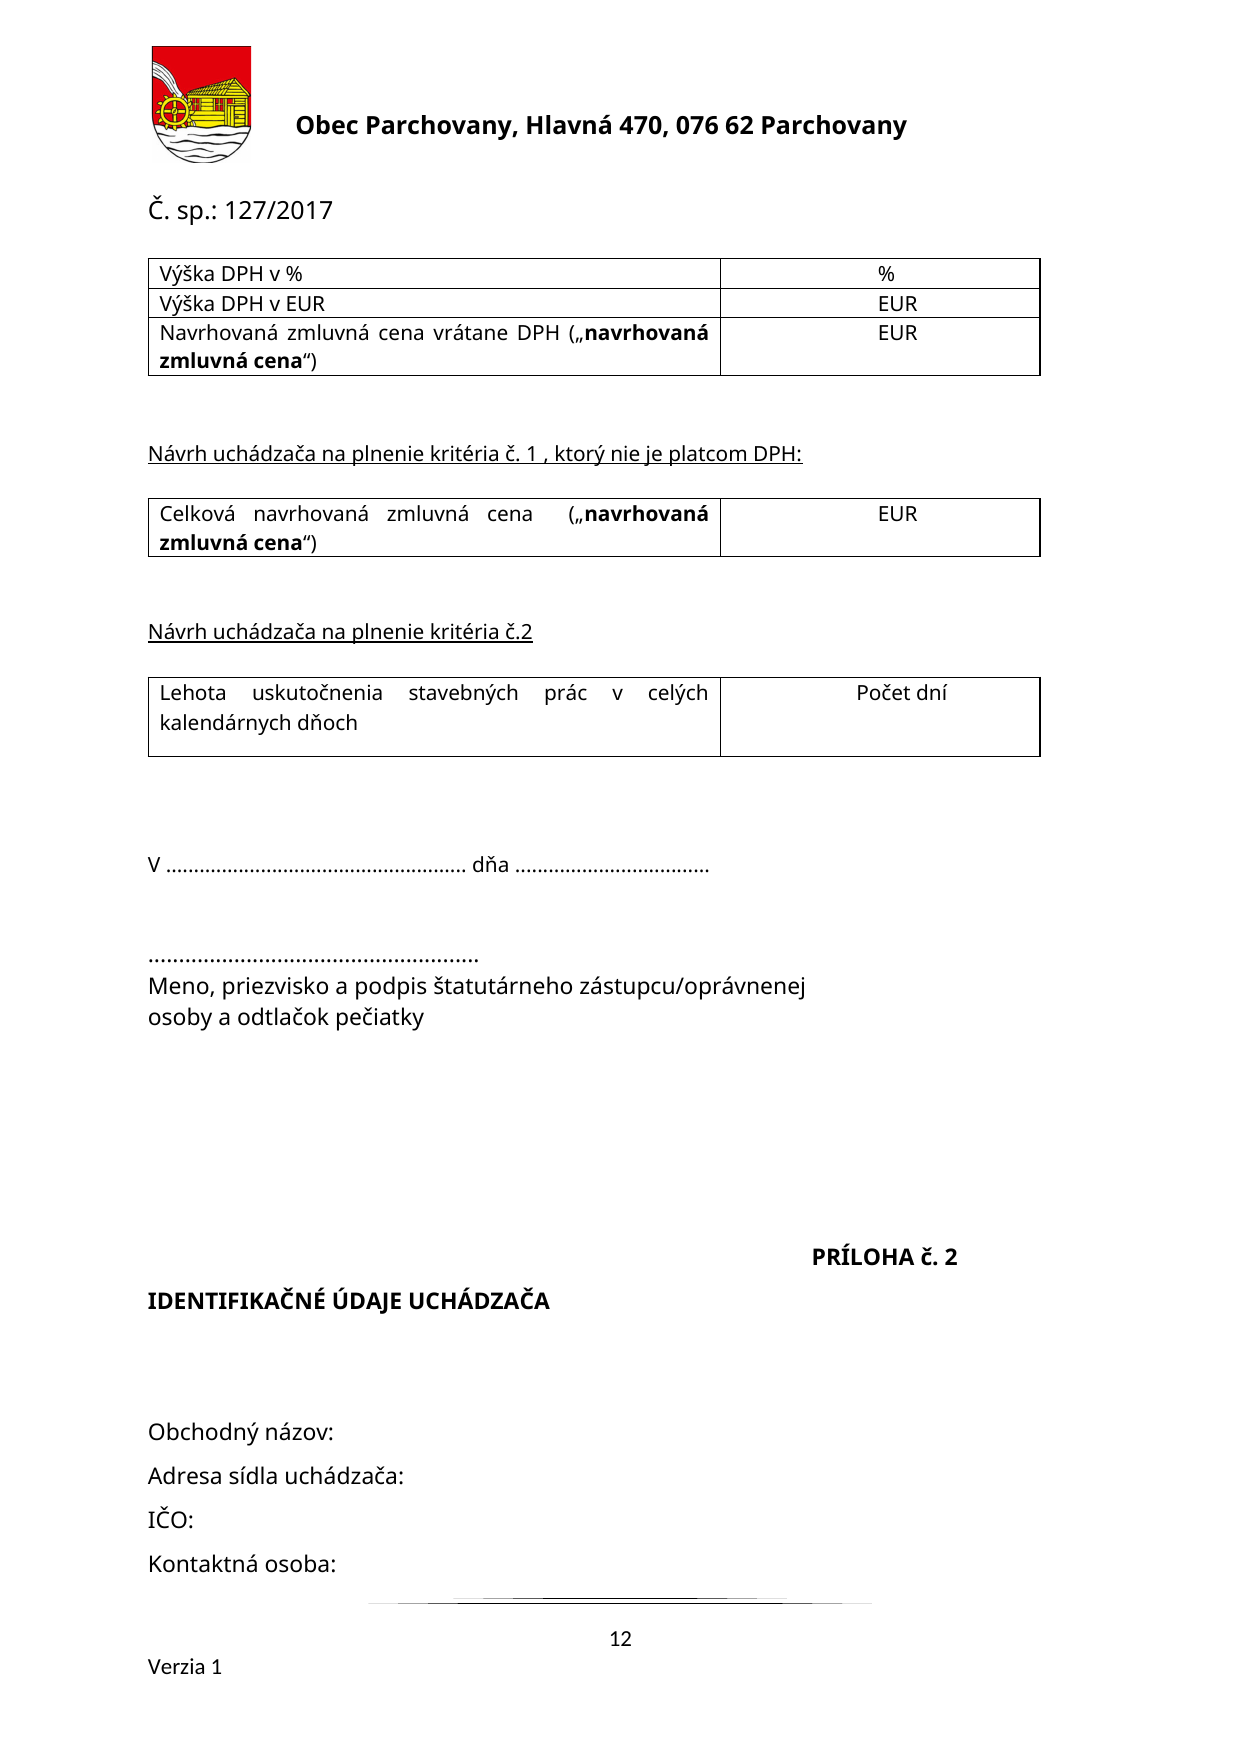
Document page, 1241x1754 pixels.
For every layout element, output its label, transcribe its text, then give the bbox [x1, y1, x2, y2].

table_header Počet dní [721, 678, 1039, 756]
table_header Lehota uskutočnenia stavebných prác v celých kalendárnych dňoch [149, 678, 720, 756]
text V ...................................................... dňa ................................... [148, 850, 1093, 879]
text ...................................................... [148, 938, 1093, 970]
table_header EUR [721, 499, 1039, 556]
text IČO: [148, 1504, 1093, 1535]
text Obchodný názov: [148, 1416, 1093, 1447]
text Meno, priezvisko a podpis štatutárneho zástupcu/oprávnenej [148, 970, 1093, 1001]
table_cell % [721, 259, 1039, 288]
text Návrh uchádzača na plnenie kritéria č. 1 , ktorý nie je platcom DPH: [148, 439, 1093, 467]
text PRÍLOHA č. 2 [738, 1241, 1093, 1272]
text osoby a odtlačok pečiatky [148, 1001, 1093, 1032]
table_header Celková navrhovaná zmluvná cena („navrhovaná zmluvná cena“) [149, 499, 720, 556]
table_cell EUR [721, 318, 1039, 375]
table_cell EUR [721, 289, 1039, 317]
text Návrh uchádzača na plnenie kritéria č.2 [148, 617, 1093, 645]
table_cell Výška DPH v % [149, 259, 720, 288]
text IDENTIFIKAČNÉ ÚDAJE UCHÁDZAČA [148, 1285, 1093, 1316]
table_cell Navrhovaná zmluvná cena vrátane DPH („navrhovaná zmluvná cena“) [149, 318, 720, 375]
picture [151, 46, 252, 162]
text Adresa sídla uchádzača: [148, 1460, 1093, 1491]
text Kontaktná osoba: [148, 1547, 1093, 1579]
table_cell Výška DPH v EUR [149, 289, 720, 317]
